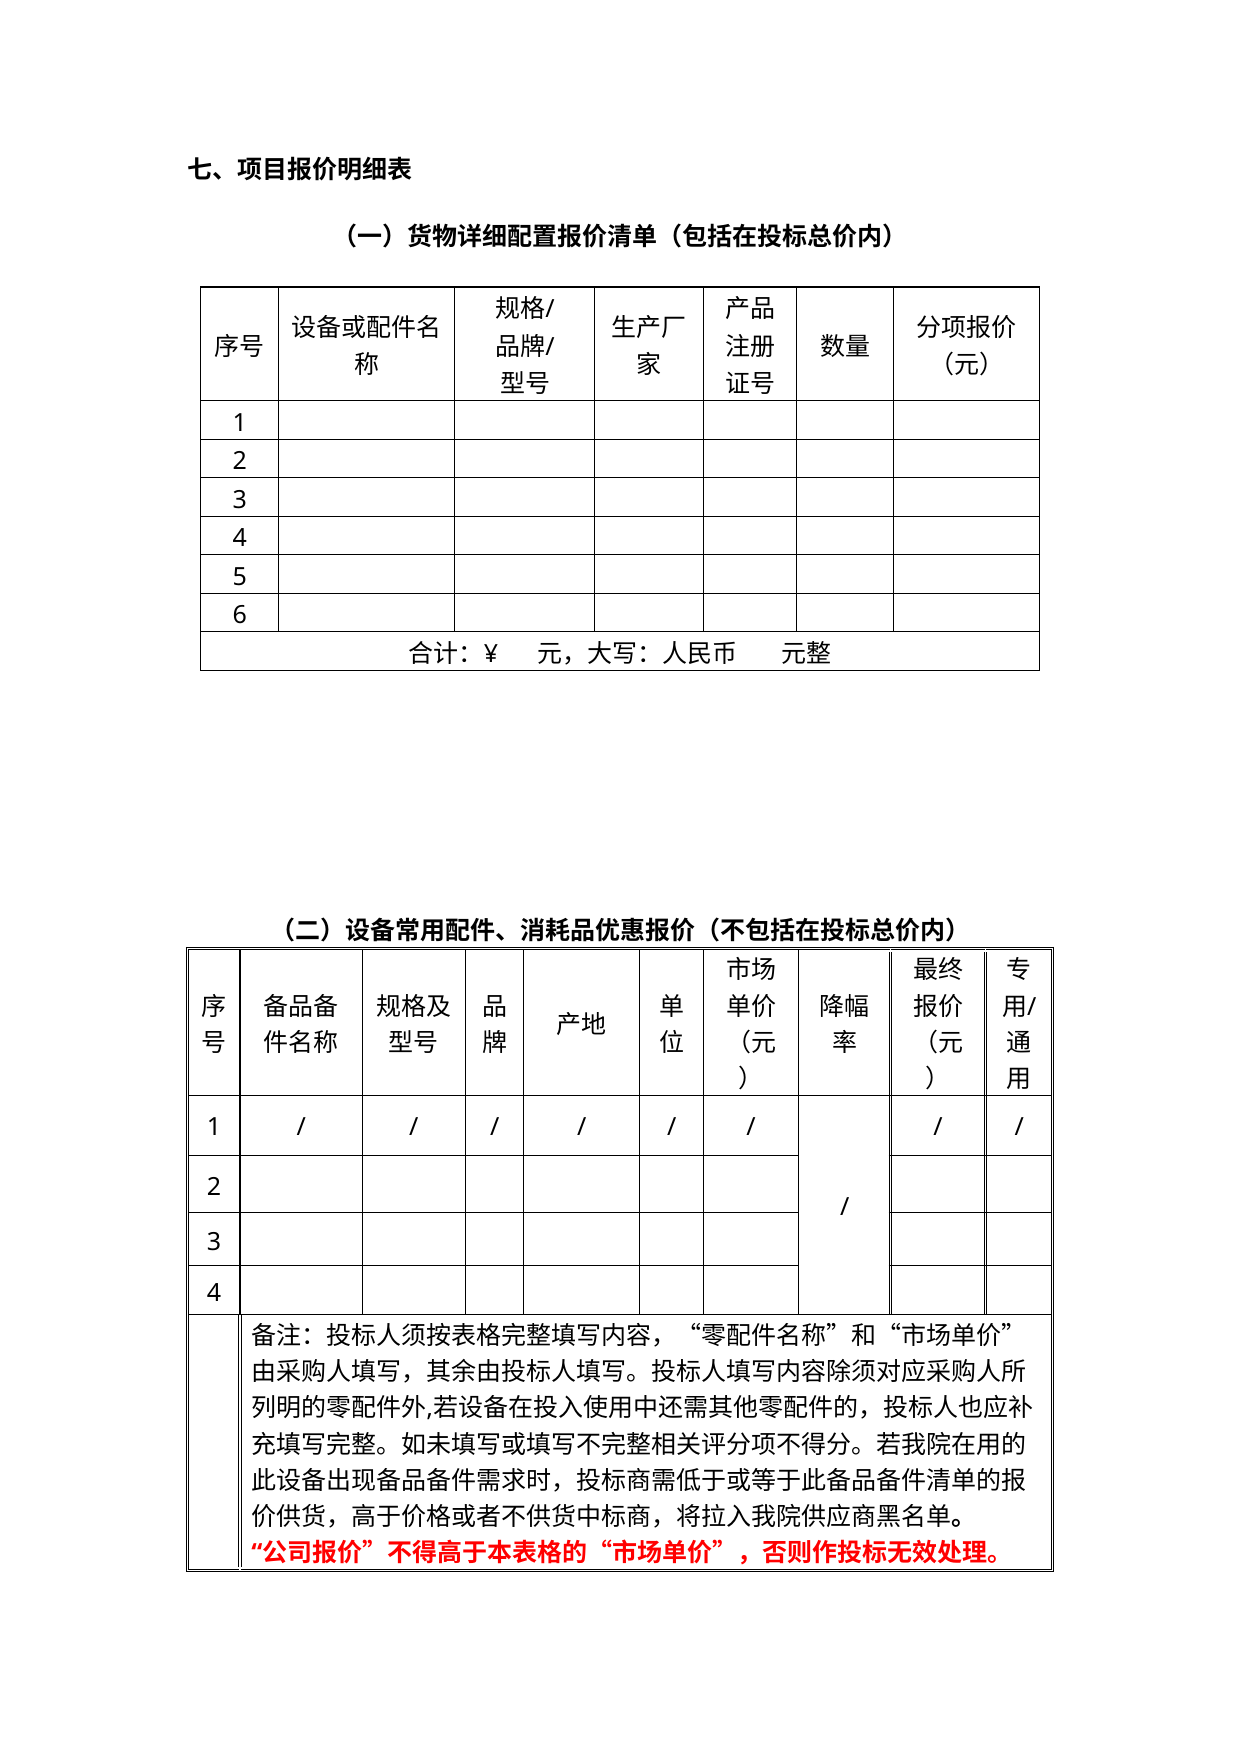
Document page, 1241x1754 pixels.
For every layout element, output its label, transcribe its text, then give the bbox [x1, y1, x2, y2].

table_cell 4 [201, 517, 278, 554]
table_cell [640, 1213, 703, 1265]
table_cell [894, 401, 1039, 438]
table_cell 3 [201, 478, 278, 516]
table_cell [466, 1156, 523, 1212]
table_cell [466, 1213, 523, 1265]
table_cell 合计：¥ 元，大写：人民币 元整 [201, 632, 1039, 670]
table_cell [704, 594, 796, 631]
table_cell / [363, 1096, 465, 1155]
table_cell [279, 401, 454, 438]
table_cell [987, 1156, 1051, 1212]
table_cell [595, 594, 703, 631]
text （二）设备常用配件、消耗品优惠报价（不包括在投标总价内） [187, 909, 1053, 947]
table_cell [524, 1213, 639, 1265]
table_cell 1 [189, 1096, 239, 1155]
table_header 生产厂家 [595, 288, 703, 400]
table_cell [892, 1156, 984, 1212]
table_cell [466, 1266, 523, 1314]
table_header 数量 [797, 288, 893, 400]
table_cell [894, 478, 1039, 516]
table_header 产品注册证号 [704, 288, 796, 400]
table_cell [892, 1266, 984, 1314]
table_cell [363, 1266, 465, 1314]
table_cell 3 [189, 1213, 239, 1265]
table_cell [987, 1266, 1051, 1314]
table_cell 1 [201, 401, 278, 438]
table_header 最终报价（元） [890, 950, 985, 1095]
table_cell [797, 401, 893, 438]
table_cell [892, 1213, 984, 1265]
table_cell 2 [201, 440, 278, 477]
table_cell [704, 555, 796, 593]
table_cell 2 [189, 1156, 239, 1212]
table_cell [704, 517, 796, 554]
table_cell [279, 594, 454, 631]
table_cell 6 [201, 594, 278, 631]
table_header 序号 [189, 950, 239, 1095]
table_cell [595, 517, 703, 554]
table_cell / [987, 1096, 1051, 1155]
table_cell / [241, 1096, 362, 1155]
table_cell [524, 1266, 639, 1314]
table_cell [704, 1266, 798, 1314]
table_header 产地 [524, 950, 639, 1095]
table_cell [640, 1266, 703, 1314]
table_cell [797, 555, 893, 593]
table_cell [363, 1213, 465, 1265]
table_cell [241, 1156, 362, 1212]
table_cell [279, 555, 454, 593]
table_cell [455, 478, 594, 516]
table_cell [704, 401, 796, 438]
table_cell [455, 594, 594, 631]
table_cell / [466, 1096, 523, 1155]
table_header 专用/通用 [985, 950, 1051, 1095]
table_cell / [892, 1096, 984, 1155]
table_cell [894, 555, 1039, 593]
table_cell [455, 440, 594, 477]
table_header 降幅率 [799, 950, 890, 1095]
table_cell [279, 440, 454, 477]
table_cell / [640, 1096, 703, 1155]
table_cell [595, 478, 703, 516]
table_cell [797, 478, 893, 516]
table_cell 5 [201, 555, 278, 593]
table_cell [595, 555, 703, 593]
table_cell [894, 440, 1039, 477]
table_cell [894, 517, 1039, 554]
table_cell 4 [189, 1266, 239, 1314]
table_cell [455, 517, 594, 554]
table_cell [797, 517, 893, 554]
table_cell [241, 1266, 362, 1314]
table_header 设备或配件名称 [279, 288, 454, 400]
table_cell [279, 517, 454, 554]
table_cell [279, 478, 454, 516]
table_cell [704, 478, 796, 516]
table_cell [595, 440, 703, 477]
table_header 规格/ 品牌/ 型号 [455, 288, 594, 400]
table_cell [640, 1156, 703, 1212]
table_cell [189, 1315, 240, 1569]
table_header 规格及型号 [363, 950, 465, 1095]
list 货物详细配置报价清单（包括在投标总价内） [187, 216, 1053, 252]
table_cell / [524, 1096, 639, 1155]
table_cell [704, 1156, 798, 1212]
table_header 市场单价 （元） [704, 950, 798, 1095]
table_cell [704, 1213, 798, 1265]
table_header 品牌 [466, 950, 523, 1095]
table_cell 备注：投标人须按表格完整填写内容，“零配件名称”和“市场单价”由采购人填写，其余由投标人填写。投标人填写内容除须对应采购人所列明的零配件外,若设备在投入使用中还需其他零配件的，投标人也应补充填写完整。如未填写或填写不完整相关评分项不得分。若我院在用的此设备出现备品备件需求时，投标商需低于或等于此备品备件清单的报价供货，高于价格或者不供货中标商，将拉入我院供应商黑名单。 “公司报价”不得高于本表格的“市场单价”，否则作投标无效处理。 [240, 1315, 1051, 1569]
table_cell [524, 1156, 639, 1212]
table_cell [363, 1156, 465, 1212]
table_cell / [704, 1096, 798, 1155]
table_cell / [799, 1096, 889, 1314]
table_header 备品备件名称 [241, 950, 362, 1095]
table_cell [455, 555, 594, 593]
table_cell [595, 401, 703, 438]
table_cell [797, 594, 893, 631]
table_cell [987, 1213, 1051, 1265]
table_cell [241, 1213, 362, 1265]
table_cell [894, 594, 1039, 631]
table_cell [797, 440, 893, 477]
table_cell [455, 401, 594, 438]
table_header 分项报价（元） [894, 288, 1039, 400]
text 七、项目报价明细表 [187, 150, 1053, 186]
table_header 序号 [201, 288, 278, 400]
table_header 单位 [640, 950, 703, 1095]
table_cell [704, 440, 796, 477]
